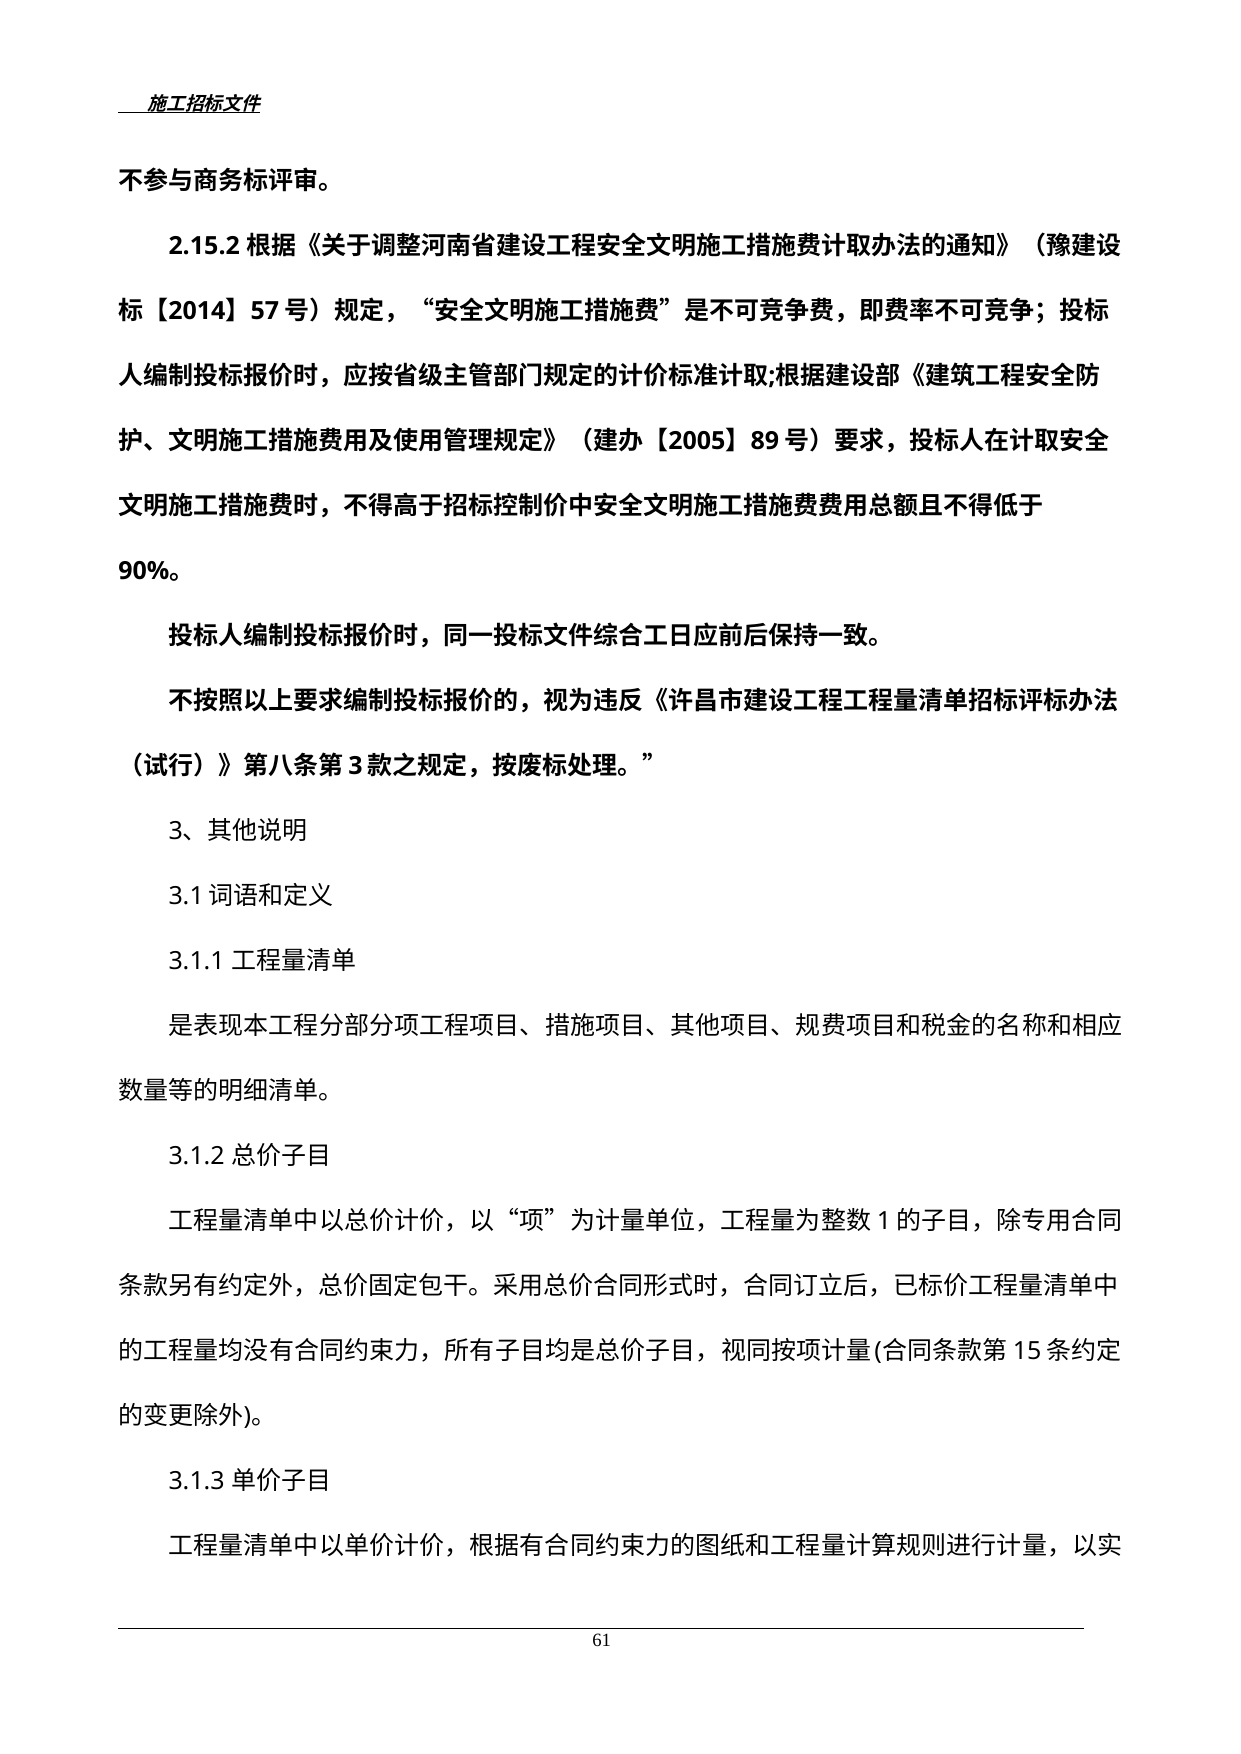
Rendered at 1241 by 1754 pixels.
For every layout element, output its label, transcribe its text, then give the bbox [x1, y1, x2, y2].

text 投标人编制投标报价时，同一投标文件综合工日应前后保持一致。 [118, 601, 1122, 666]
text 工程量清单中以总价计价，以“项”为计量单位，工程量为整数1的子目，除专用合同条款另有约定外，总价固定包干。采用总价合同形式时，合同订立后，已标价工程量清单中的工程量均没有合同约束力，所有子目均是总价子目，视同按项计量(合同条款第15条约定的变更除外)。 [118, 1186, 1122, 1446]
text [118, 1511, 1122, 1576]
text 是表现本工程分部分项工程项目、措施项目、其他项目、规费项目和税金的名称和相应数量等的明细清单。 [118, 991, 1122, 1121]
text 3.1.1 工程量清单 [118, 926, 1122, 991]
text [118, 146, 1122, 211]
text 3、其他说明 [118, 796, 1122, 861]
text 不按照以上要求编制投标报价的，视为违反《许昌市建设工程工程量清单招标评标办法（试行）》第八条第3款之规定，按废标处理。” [118, 666, 1122, 796]
text 3.1.2 总价子目 [118, 1121, 1122, 1186]
text 3.1.3 单价子目 [118, 1446, 1122, 1511]
text 2.15.2 根据《关于调整河南省建设工程安全文明施工措施费计取办法的通知》（豫建设标【2014】57号）规定，“安全文明施工措施费”是不可竞争费，即费率不可竞争；投标人编制投标报价时，应按省级主管部门规定的计价标准计取;根据建设部《建筑工程安全防护、文明施工措施费用及使用管理规定》（建办【2005】89号）要求，投标人在计取安全文明施工措施费时，不得高于招标控制价中安全文明施工措施费费用总额且不得低于90%。 [118, 211, 1122, 601]
text 3.1词语和定义 [118, 861, 1122, 926]
